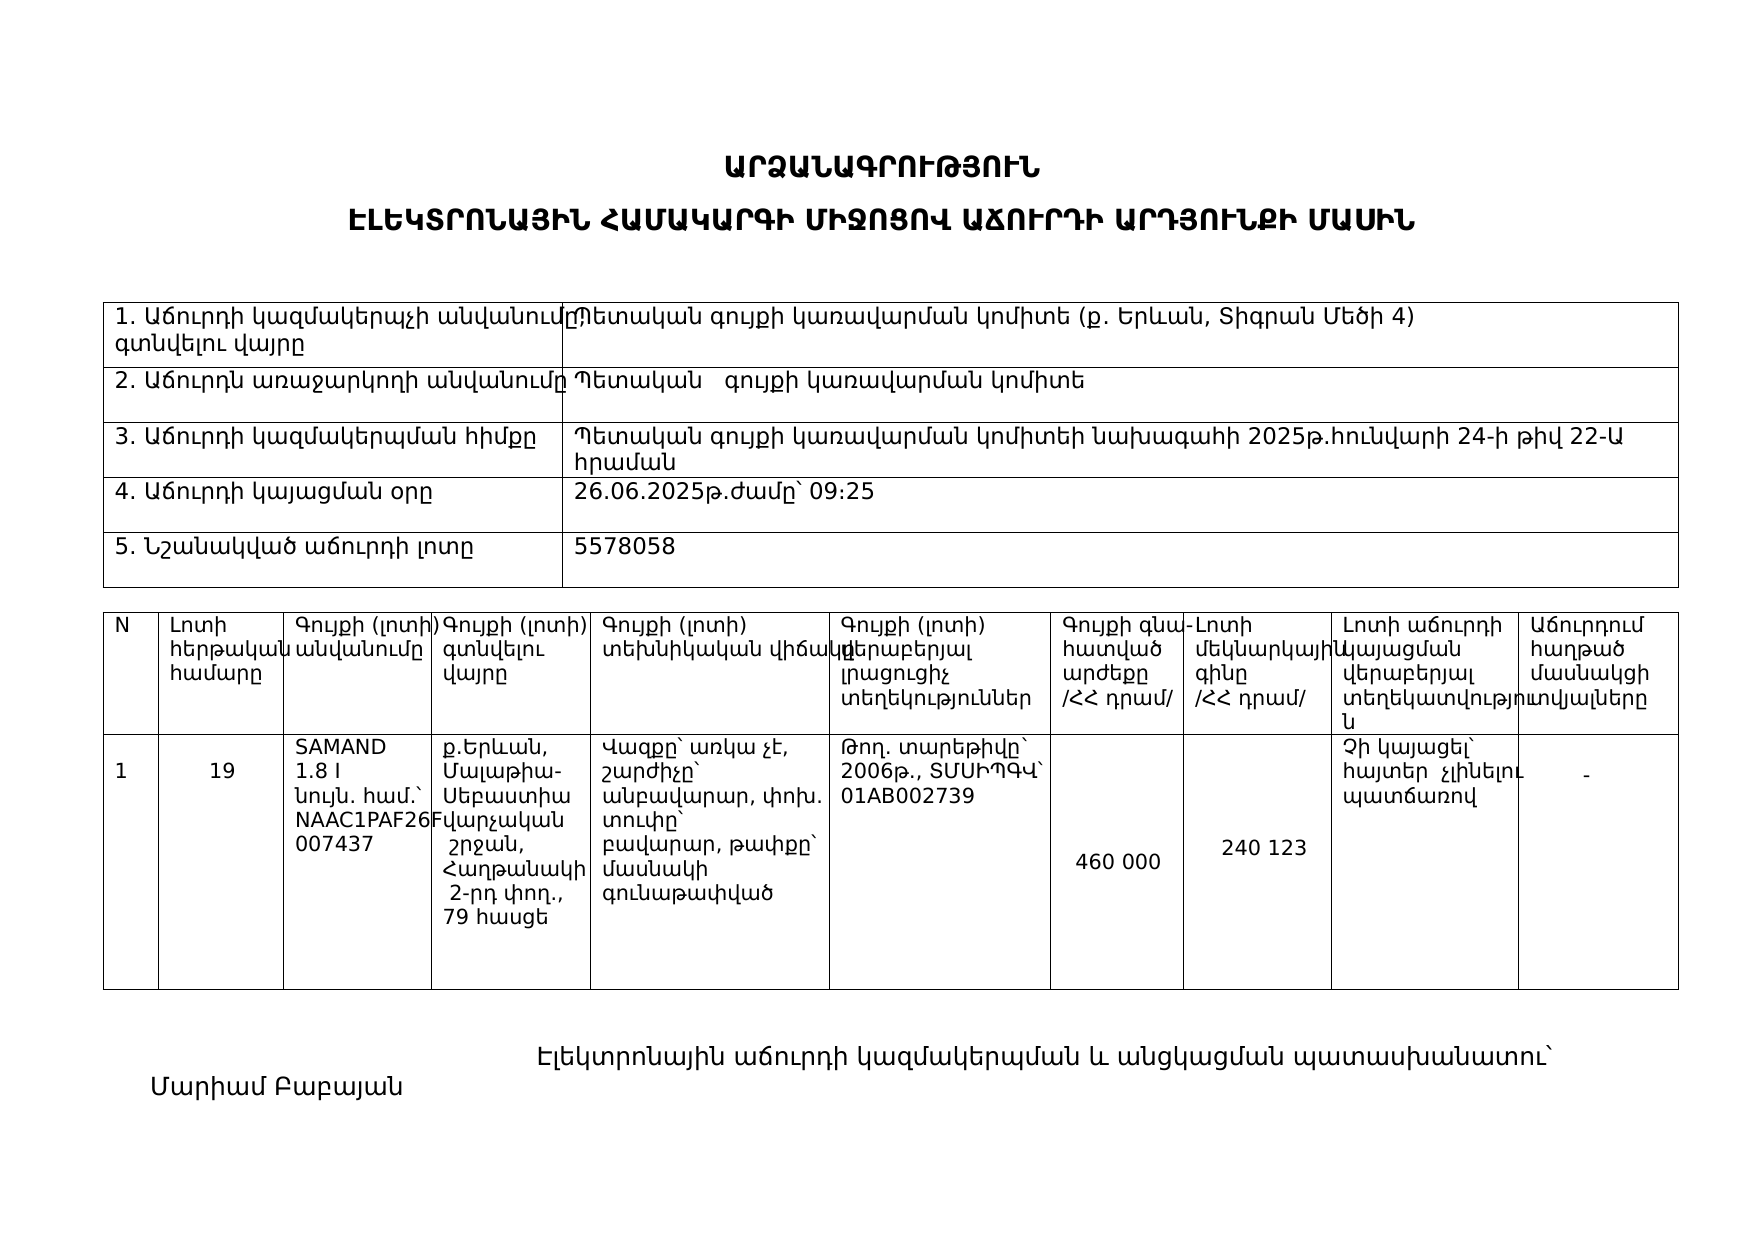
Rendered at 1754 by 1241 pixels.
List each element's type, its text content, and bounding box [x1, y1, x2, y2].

table_header Գույքի (լոտի) գտնվելու վայրը [432, 613, 590, 734]
table_header Լոտի աճուրդի կայացման վերաբերյալ տեղեկատվություն [1332, 613, 1518, 734]
table_cell 3․ Աճուրդի կազմակերպման հիմքը [104, 423, 562, 477]
text Էլեկտրոնային աճուրդի կազմակերպման և անցկացման պատասխանատու՝ Մարիամ Բաբայան [150, 1042, 1641, 1101]
table_header Գույքի (լոտի) տեխնիկական վիճակը [591, 613, 829, 734]
text ԱՐՁԱՆԱԳՐՈՒԹՅՈՒՆ [122, 150, 1641, 184]
table_cell Վազքը՝ առկա չէ, շարժիչը՝ անբավարար, փոխ. տուփը՝ բավարար, թափքը՝ մասնակի գունաթափված [591, 735, 829, 989]
table_cell - [1519, 735, 1678, 989]
table_cell 4․ Աճուրդի կայացման օրը [104, 478, 562, 532]
table_cell Թող․ տարեթիվը` 2006թ․, ՏՄՍԻՊԳՎ՝ 01AB002739 [830, 735, 1050, 989]
table_cell Պետական գույքի կառավարման կոմիտեի նախագահի 2025թ․հունվարի 24-ի թիվ 22-Ա հրաման [563, 423, 1678, 477]
table_header Աճուրդում հաղթած մասնակցի տվյալները [1519, 613, 1678, 734]
table_header Պետական գույքի կառավարման կոմիտե (ք․ Երևան, Տիգրան Մեծի 4) [563, 303, 1678, 367]
table_header Գույքի (լոտի) անվանումը [284, 613, 431, 734]
table_cell 240 123 [1184, 735, 1331, 989]
table_cell Պետական գույքի կառավարման կոմիտե [563, 368, 1678, 422]
table_cell 460 000 [1051, 735, 1183, 989]
table_header N [104, 613, 158, 734]
table_cell 19 [159, 735, 283, 989]
table_cell 26.06.2025թ․ժամը՝ 09։25 [563, 478, 1678, 532]
table_cell 1 [104, 735, 158, 989]
table_cell 5․ Նշանակված աճուրդի լոտը [104, 533, 562, 587]
table_cell ք․Երևան, Մալաթիա- Սեբաստիա վարչական շրջան, Հաղթանակի 2-րդ փող․, 79 հասցե [432, 735, 590, 989]
table_header Լոտի մեկնարկային գինը /ՀՀ դրամ/ [1184, 613, 1331, 734]
table_header Գույքի (լոտի) վերաբերյալ լրացուցիչ տեղեկություններ [830, 613, 1050, 734]
table_header Լոտի հերթական համարը [159, 613, 283, 734]
text ԷԼԵԿՏՐՈՆԱՅԻՆ ՀԱՄԱԿԱՐԳԻ ՄԻՋՈՑՈՎ ԱՃՈՒՐԴԻ ԱՐԴՅՈՒՆՔԻ ՄԱՍԻՆ [122, 203, 1641, 237]
table_header Գույքի գնա- հատված արժեքը /ՀՀ դրամ/ [1051, 613, 1183, 734]
table_cell SAMAND 1.8 I նույն․ համ․՝ NAAC1PAF26F 007437 [284, 735, 431, 989]
table_cell 5578058 [563, 533, 1678, 587]
table_header 1․ Աճուրդի կազմակերպչի անվանումը, գտնվելու վայրը [104, 303, 562, 367]
table_cell 2․ Աճուրդն առաջարկողի անվանումը [104, 368, 562, 422]
table_cell Չի կայացել՝ հայտեր չլինելու պատճառով [1332, 735, 1518, 989]
